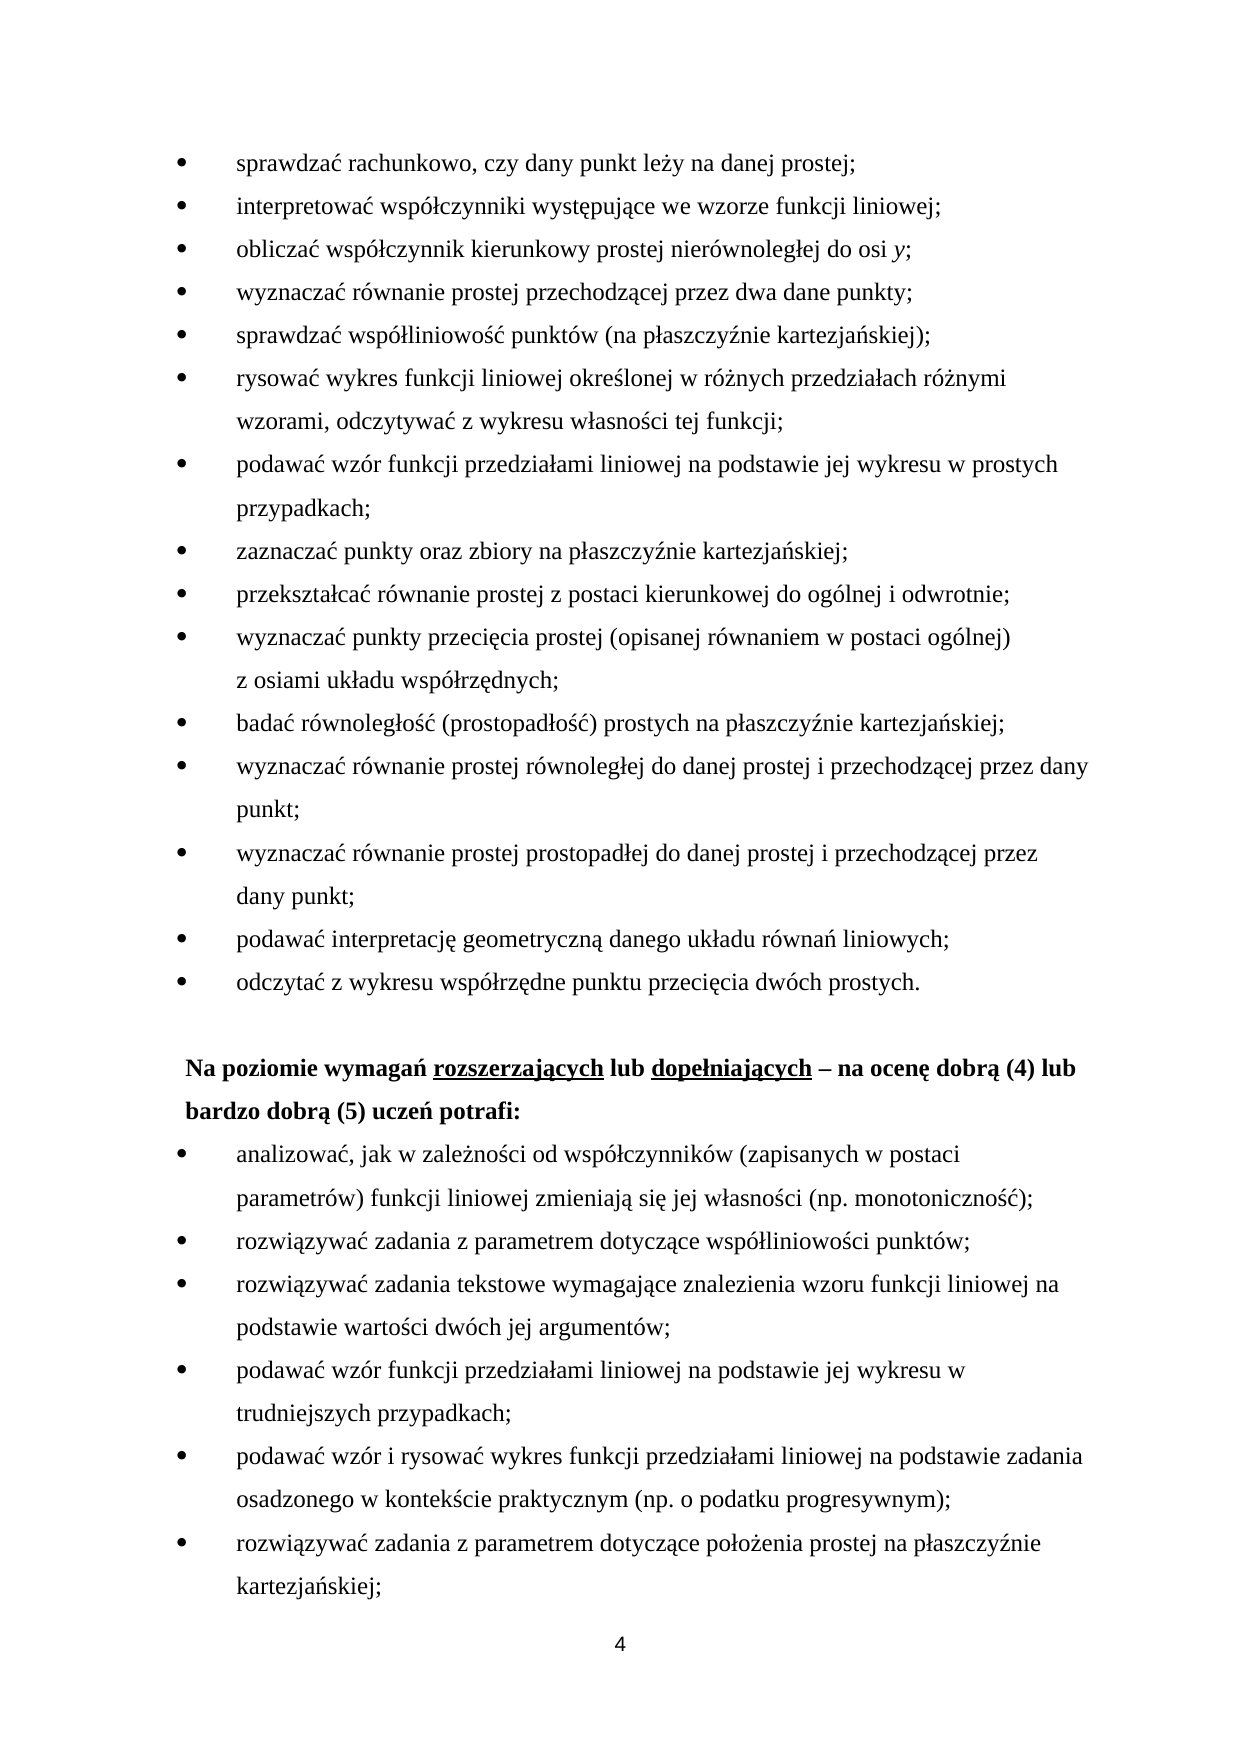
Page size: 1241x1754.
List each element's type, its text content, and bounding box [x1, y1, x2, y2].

list rozwiązywać zadania z parametrem dotyczące współliniowości punktów; [177, 1226, 1093, 1254]
list podawać interpretację geometryczną danego układu równań liniowych; [177, 924, 1093, 953]
list rysować wykres funkcji liniowej określonej w różnych przedziałach różnymi wzorami, odczytywać z wykresu własności tej funkcji; [177, 363, 1093, 435]
list Na poziomie wymagań rozszerzających lub dopełniających – na ocenę dobrą (4) lub bardzo dobrą (5) uczeń potrafi: [185, 1053, 1093, 1125]
list interpretować współczynniki występujące we wzorze funkcji liniowej; [177, 191, 1093, 219]
list wyznaczać równanie prostej prostopadłej do danej prostej i przechodzącej przez dany punkt; [177, 838, 1093, 909]
list odczytać z wykresu współrzędne punktu przecięcia dwóch prostych. [177, 967, 1093, 996]
list rozwiązywać zadania z parametrem dotyczące położenia prostej na płaszczyźnie kartezjańskiej; [177, 1528, 1093, 1599]
list wyznaczać punkty przecięcia prostej (opisanej równaniem w postaci ogólnej) z osiami układu współrzędnych; [177, 622, 1093, 694]
list analizować, jak w zależności od współczynników (zapisanych w postaci parametrów) funkcji liniowej zmieniają się jej własności (np. monotoniczność); [177, 1139, 1093, 1211]
list sprawdzać rachunkowo, czy dany punkt leży na danej prostej; [177, 148, 1093, 176]
list wyznaczać równanie prostej przechodzącej przez dwa dane punkty; [177, 277, 1093, 306]
list badać równoległość (prostopadłość) prostych na płaszczyźnie kartezjańskiej; [177, 708, 1093, 737]
list obliczać współczynnik kierunkowy prostej nierównoległej do osi y; [177, 234, 1093, 263]
list podawać wzór funkcji przedziałami liniowej na podstawie jej wykresu w prostych przypadkach; [177, 449, 1093, 521]
list podawać wzór funkcji przedziałami liniowej na podstawie jej wykresu w trudniejszych przypadkach; [177, 1355, 1093, 1427]
list podawać wzór i rysować wykres funkcji przedziałami liniowej na podstawie zadania osadzonego w kontekście praktycznym (np. o podatku progresywnym); [177, 1441, 1093, 1513]
list zaznaczać punkty oraz zbiory na płaszczyźnie kartezjańskiej; [177, 536, 1093, 564]
list wyznaczać równanie prostej równoległej do danej prostej i przechodzącej przez dany punkt; [177, 751, 1093, 823]
list rozwiązywać zadania tekstowe wymagające znalezienia wzoru funkcji liniowej na podstawie wartości dwóch jej argumentów; [177, 1269, 1093, 1341]
list przekształcać równanie prostej z postaci kierunkowej do ogólnej i odwrotnie; [177, 579, 1093, 608]
list sprawdzać współliniowość punktów (na płaszczyźnie kartezjańskiej); [177, 320, 1093, 349]
